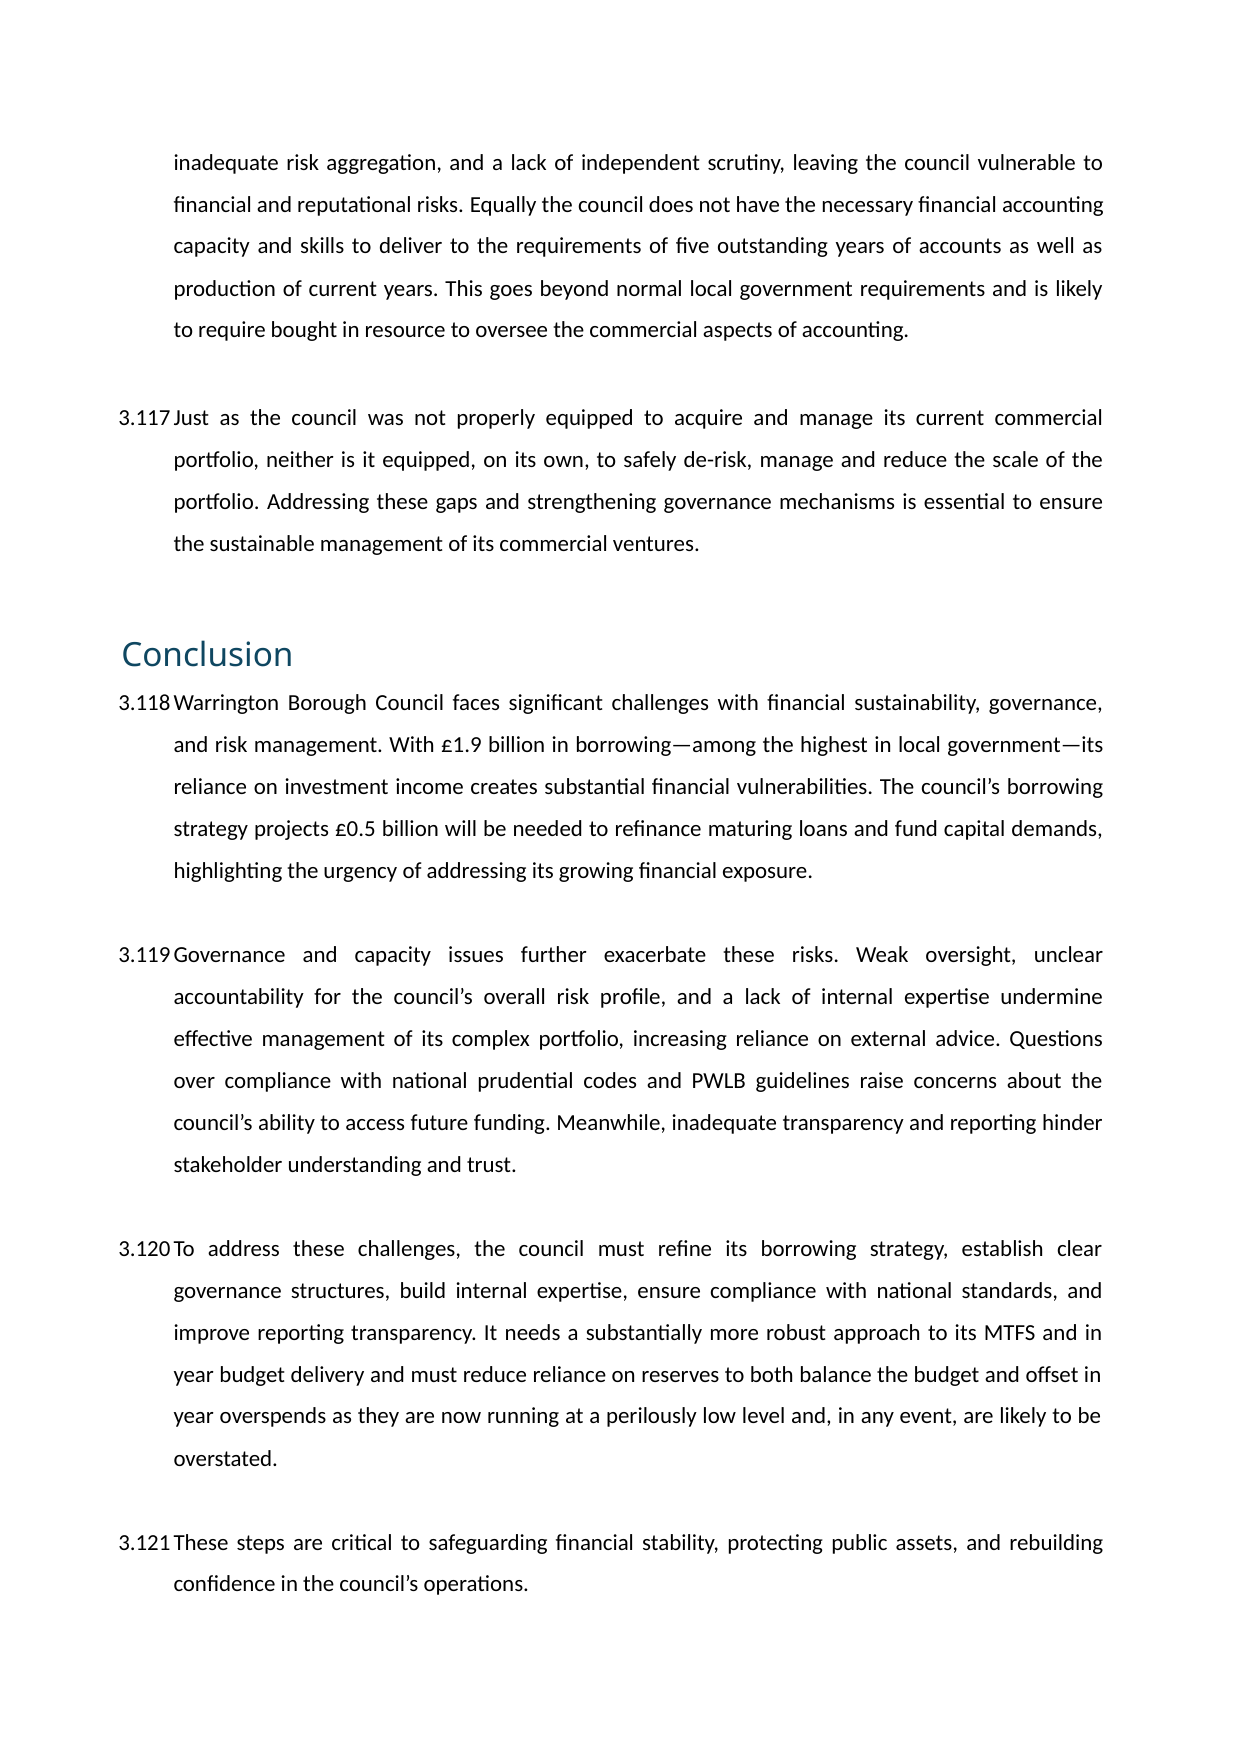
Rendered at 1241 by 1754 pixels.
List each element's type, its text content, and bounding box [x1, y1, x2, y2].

list These steps are critical to safeguarding financial stability, protecting public assets, and rebuilding confidence in the council’s operations. [118, 1528, 1104, 1598]
list Warrington Borough Council faces significant challenges with financial sustainability, governance, and risk management. With £1.9 billion in borrowing—among the highest in local government—its reliance on investment income creates substantial financial vulnerabilities. The council’s borrowing strategy projects £0.5 billion will be needed to refinance maturing loans and fund capital demands, highlighting the urgency of addressing its growing financial exposure. [118, 688, 1104, 884]
list Just as the council was not properly equipped to acquire and manage its current commercial portfolio, neither is it equipped, on its own, to safely de-risk, manage and reduce the scale of the portfolio. Addressing these gaps and strengthening governance mechanisms is essential to ensure the sustainable management of its commercial ventures. [118, 403, 1104, 557]
list To address these challenges, the council must refine its borrowing strategy, establish clear governance structures, build internal expertise, ensure compliance with national standards, and improve reporting transparency. It needs a substantially more robust approach to its MTFS and in year budget delivery and must reduce reliance on reserves to both balance the budget and offset in year overspends as they are now running at a perilously low level and, in any event, are likely to be overstated. [118, 1234, 1104, 1472]
list Governance and capacity issues further exacerbate these risks. Weak oversight, unclear accountability for the council’s overall risk profile, and a lack of internal expertise undermine effective management of its complex portfolio, increasing reliance on external advice. Questions over compliance with national prudential codes and PWLB guidelines raise concerns about the council’s ability to access future funding. Meanwhile, inadequate transparency and reporting hinder stakeholder understanding and trust. [118, 940, 1104, 1178]
subtitle Conclusion [121, 631, 1104, 676]
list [118, 148, 1104, 344]
